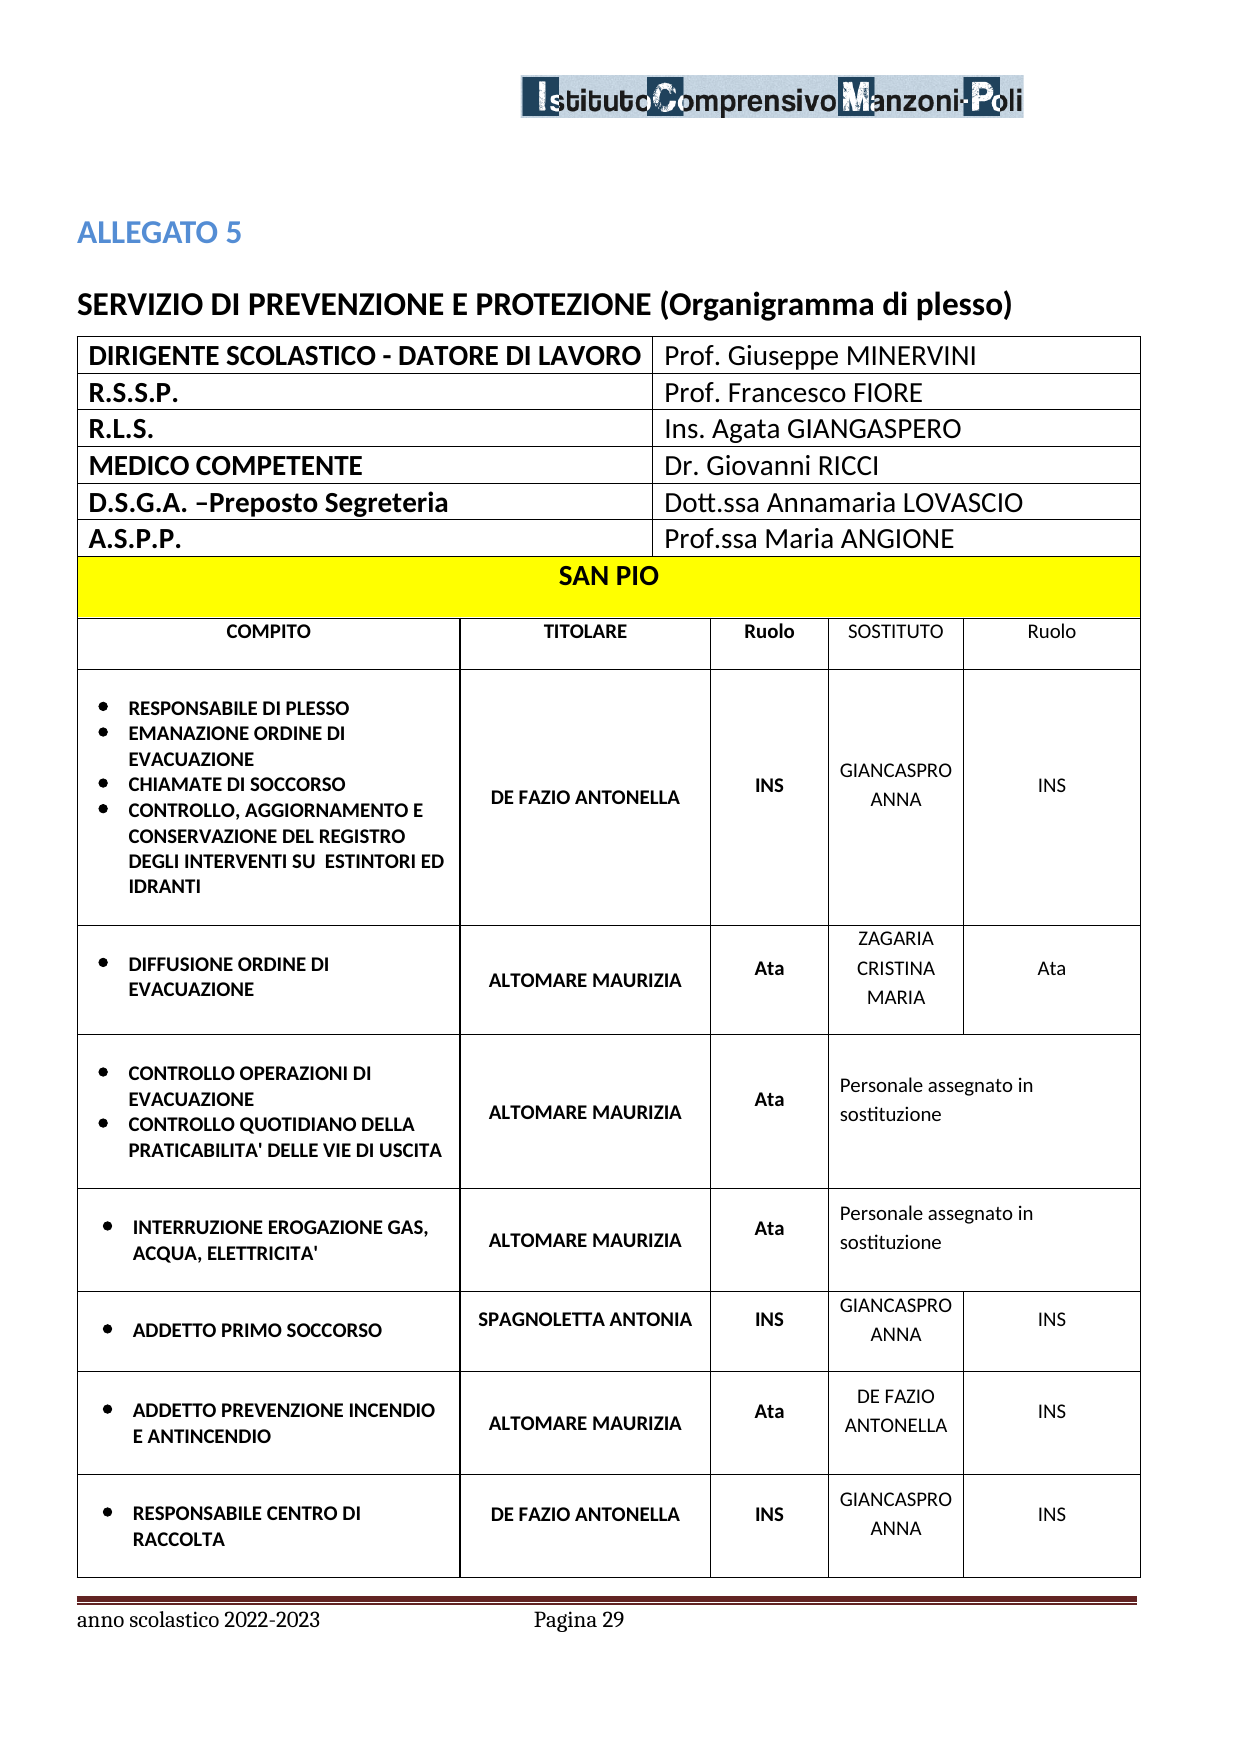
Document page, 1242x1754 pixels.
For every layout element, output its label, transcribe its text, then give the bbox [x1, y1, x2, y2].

table_cell Ata [711, 1189, 828, 1291]
table_cell ALTOMARE MAURIZIA [461, 1372, 710, 1474]
table_cell INTERRUZIONE EROGAZIONE GAS, ACQUA, ELETTRICITA' [78, 1189, 459, 1291]
table_cell ADDETTO PREVENZIONE INCENDIO E ANTINCENDIO [78, 1372, 459, 1474]
table_cell Personale assegnato in sostituzione [829, 1035, 1140, 1188]
table_cell Ata [711, 1372, 828, 1474]
table_cell CONTROLLO OPERAZIONI DI EVACUAZIONE CONTROLLO QUOTIDIANO DELLA PRATICABILITA' DELLE VIE DI USCITA [78, 1035, 459, 1188]
table_cell INS [964, 670, 1140, 924]
table_cell INS [964, 1292, 1140, 1371]
table_cell GIANCASPRO ANNA [829, 670, 963, 924]
table_cell ALTOMARE MAURIZIA [461, 1035, 710, 1188]
table_cell INS [964, 1475, 1140, 1577]
table_cell SAN PIO [78, 557, 1140, 617]
table_cell TITOLARE [461, 619, 710, 668]
table_cell INS [711, 670, 828, 924]
table_cell DE FAZIO ANTONELLA [829, 1372, 963, 1474]
table_cell COMPITO [78, 619, 459, 668]
table_cell INS [964, 1372, 1140, 1474]
table_cell Prof.ssa Maria ANGIONE [653, 520, 1140, 556]
table_cell ALTOMARE MAURIZIA [461, 1189, 710, 1291]
title ALLEGATO 5 [77, 167, 1083, 252]
table_cell MEDICO COMPETENTE [78, 447, 652, 483]
table_header DIRIGENTE SCOLASTICO - DATORE DI LAVORO [78, 337, 652, 373]
table_cell Personale assegnato in sostituzione [829, 1189, 1140, 1291]
table_cell DIFFUSIONE ORDINE DI EVACUAZIONE [78, 926, 459, 1034]
table_cell Dott.ssa Annamaria LOVASCIO [653, 484, 1140, 519]
table_cell Dr. Giovanni RICCI [653, 447, 1140, 483]
title SERVIZIO DI PREVENZIONE E PROTEZIONE (Organigramma di plesso) [77, 283, 1137, 324]
table_cell GIANCASPRO ANNA [829, 1475, 963, 1577]
table_cell ADDETTO PRIMO SOCCORSO [78, 1292, 459, 1371]
table_cell Ins. Agata GIANGASPERO [653, 410, 1140, 446]
table_cell Prof. Francesco FIORE [653, 374, 1140, 409]
table_cell R.S.S.P. [78, 374, 652, 409]
table_cell Ata [711, 1035, 828, 1188]
table_cell DE FAZIO ANTONELLA [461, 1475, 710, 1577]
table_cell ALTOMARE MAURIZIA [461, 926, 710, 1034]
table_cell SPAGNOLETTA ANTONIA [461, 1292, 710, 1371]
table_cell DE FAZIO ANTONELLA [461, 670, 710, 924]
table_cell INS [711, 1292, 828, 1371]
table_cell Ruolo [711, 619, 828, 668]
picture [520, 75, 1024, 118]
table_cell INS [711, 1475, 828, 1577]
table_cell R.L.S. [78, 410, 652, 446]
table_cell RESPONSABILE DI PLESSO EMANAZIONE ORDINE DI EVACUAZIONE CHIAMATE DI SOCCORSO CONTROLLO, AGGIORNAMENTO E CONSERVAZIONE DEL REGISTRO DEGLI INTERVENTI SU ESTINTORI ED IDRANTI [78, 670, 459, 924]
table_cell Ruolo [964, 619, 1140, 668]
table_cell SOSTITUTO [829, 619, 963, 668]
table_cell D.S.G.A. –Preposto Segreteria [78, 484, 652, 519]
table_cell ZAGARIA CRISTINA MARIA [829, 926, 963, 1034]
table_cell A.S.P.P. [78, 520, 652, 556]
table_cell RESPONSABILE CENTRO DI RACCOLTA [78, 1475, 459, 1577]
table_cell Ata [711, 926, 828, 1034]
table_cell GIANCASPRO ANNA [829, 1292, 963, 1371]
table_header Prof. Giuseppe MINERVINI [653, 337, 1140, 373]
table_cell Ata [964, 926, 1140, 1034]
